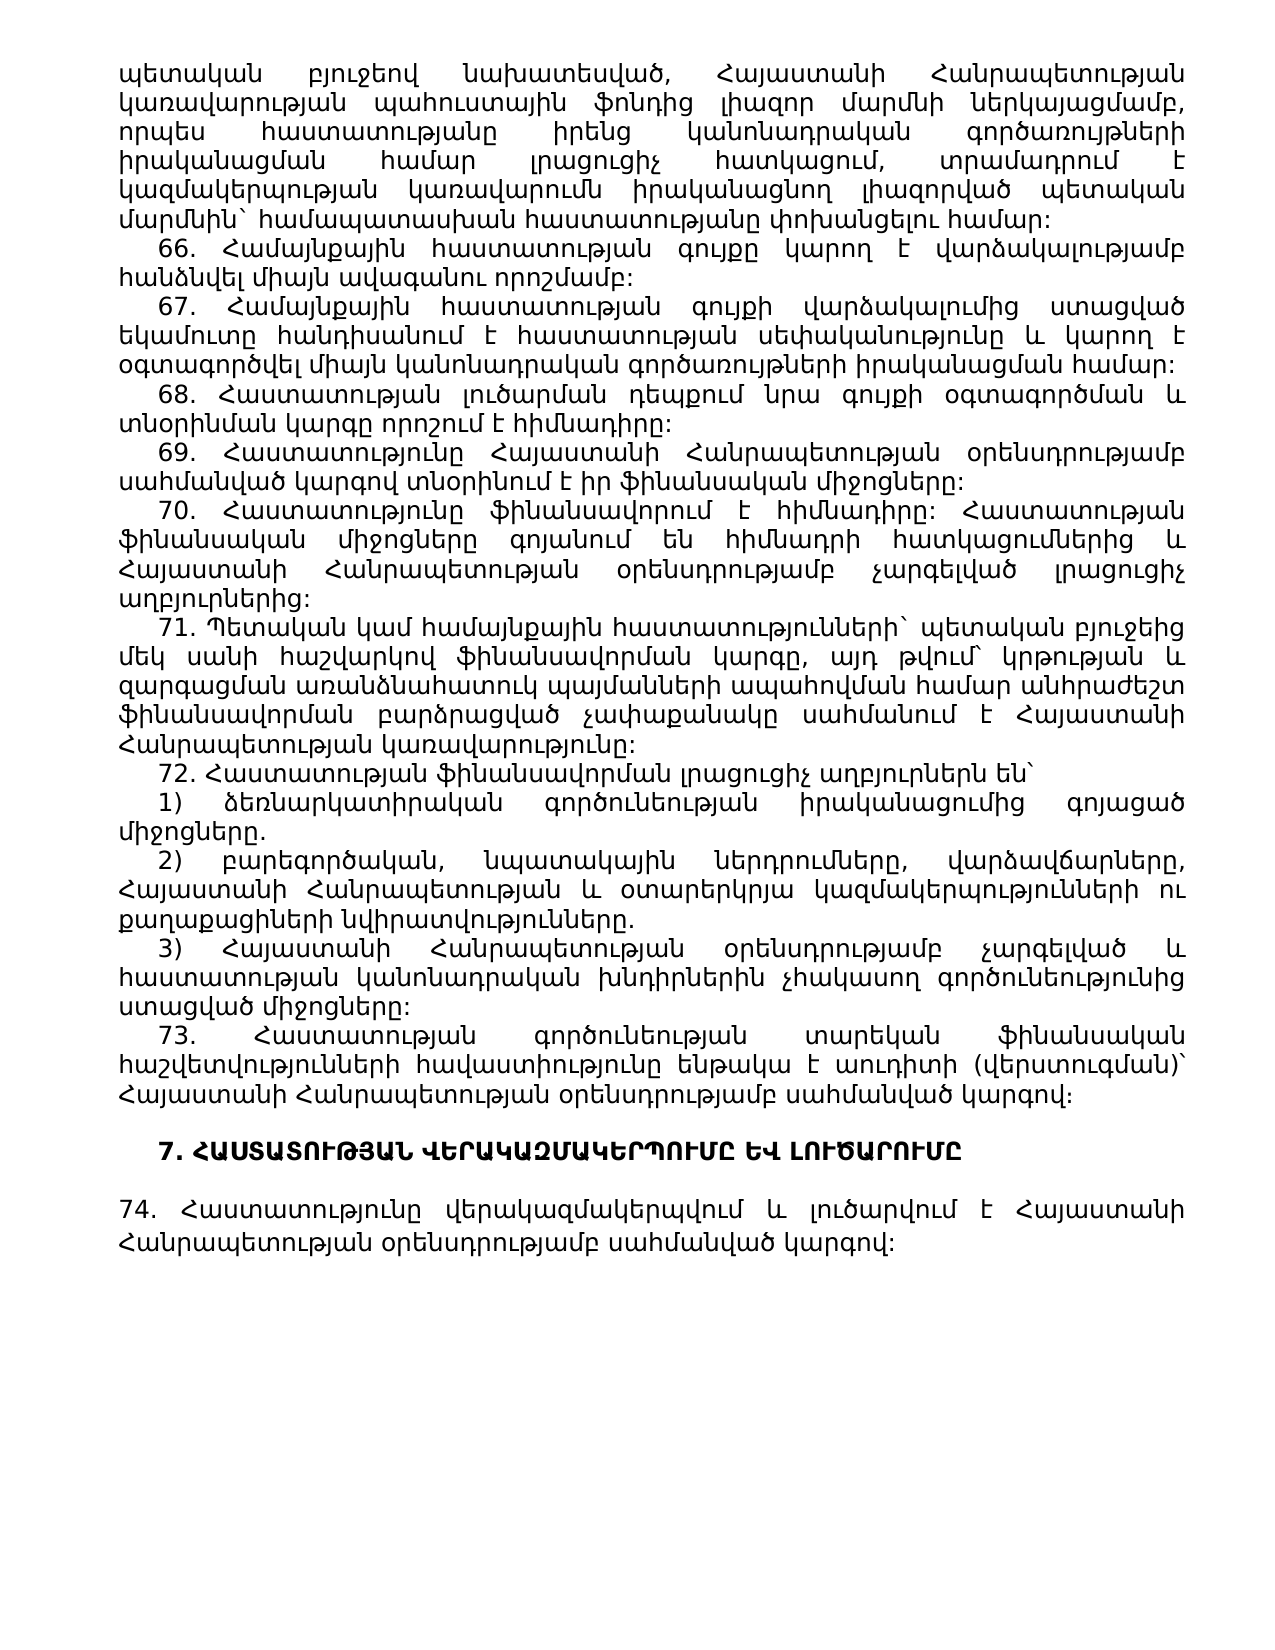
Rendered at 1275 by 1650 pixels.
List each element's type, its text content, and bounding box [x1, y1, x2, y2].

text 72. Հաստատության ֆինանսավորման լրացուցիչ աղբյուրներն են՝ [118, 759, 1186, 788]
text 2) բարեգործական, նպատակային ներդրումները, վարձավճարները, Հայաստանի Հանրապետության և օտարերկրյա կազմակերպությունների ու քաղաքացիների նվիրատվությունները. [118, 847, 1186, 934]
text 66. Համայնքային հաստատության գույքը կարող է վարձակալությամբ հանձնվել միայն ավագանու որոշմամբ: [118, 234, 1186, 292]
text 1) ձեռնարկատիրական գործունեության իրականացումից գոյացած միջոցները. [118, 788, 1186, 847]
text 70. Հաստատությունը ֆինանսավորում է հիմնադիրը: Հաստատության ֆինանսական միջոցները գոյանում են հիմնադրի հատկացումներից և Հայաստանի Հանրապետության օրենսդրությամբ չարգելված լրացուցիչ աղբյուրներից: [118, 497, 1186, 613]
text 67. Համայնքային հաստատության գույքի վարձակալումից ստացված եկամուտը հանդիսանում է հաստատության սեփականությունը և կարող է օգտագործվել միայն կանոնադրական գործառույթների իրականացման համար: [118, 292, 1186, 380]
text 73. Հաստատության գործունեության տարեկան ֆինանսական հաշվետվությունների հավաստիությունը ենթակա է աուդիտի (վերստուգման)՝ Հայաստանի Հանրապետության օրենսդրությամբ սահմանված կարգով։ [118, 1022, 1186, 1109]
text 74. Հաստատությունը վերակազմակերպվում և լուծարվում է Հայաստանի Հանրապետության օրենսդրությամբ սահմանված կարգով: [118, 1195, 1186, 1258]
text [118, 59, 1186, 234]
text 69. Հաստատությունը Հայաստանի Հանրապետության օրենսդրությամբ սահմանված կարգով տնօրինում է իր ֆինանսական միջոցները: [118, 438, 1186, 497]
text 68. Հաստատության լուծարման դեպքում նրա գույքի օգտագործման և տնօրինման կարգը որոշում է հիմնադիրը: [118, 380, 1186, 438]
text 71. Պետական կամ համայնքային հաստատությունների` պետական բյուջեից մեկ սանի հաշվարկով ֆինանսավորման կարգը, այդ թվում՝ կրթության և զարգացման առանձնահատուկ պայմանների ապահովման համար անհրաժեշտ ֆինանսավորման բարձրացված չափաքանակը սահմանում է Հայաստանի Հանրապետության կառավարությունը: [118, 613, 1186, 759]
text 3) Հայաստանի Հանրապետության օրենսդրությամբ չարգելված և հաստատության կանոնադրական խնդիրներին չհակասող գործունեությունից ստացված միջոցները: [118, 934, 1186, 1022]
text 7. ՀԱՍՏԱՏՈՒԹՅԱՆ ՎԵՐԱԿԱԶՄԱԿԵՐՊՈՒՄԸ ԵՎ ԼՈՒԾԱՐՈՒՄԸ [118, 1137, 1186, 1167]
